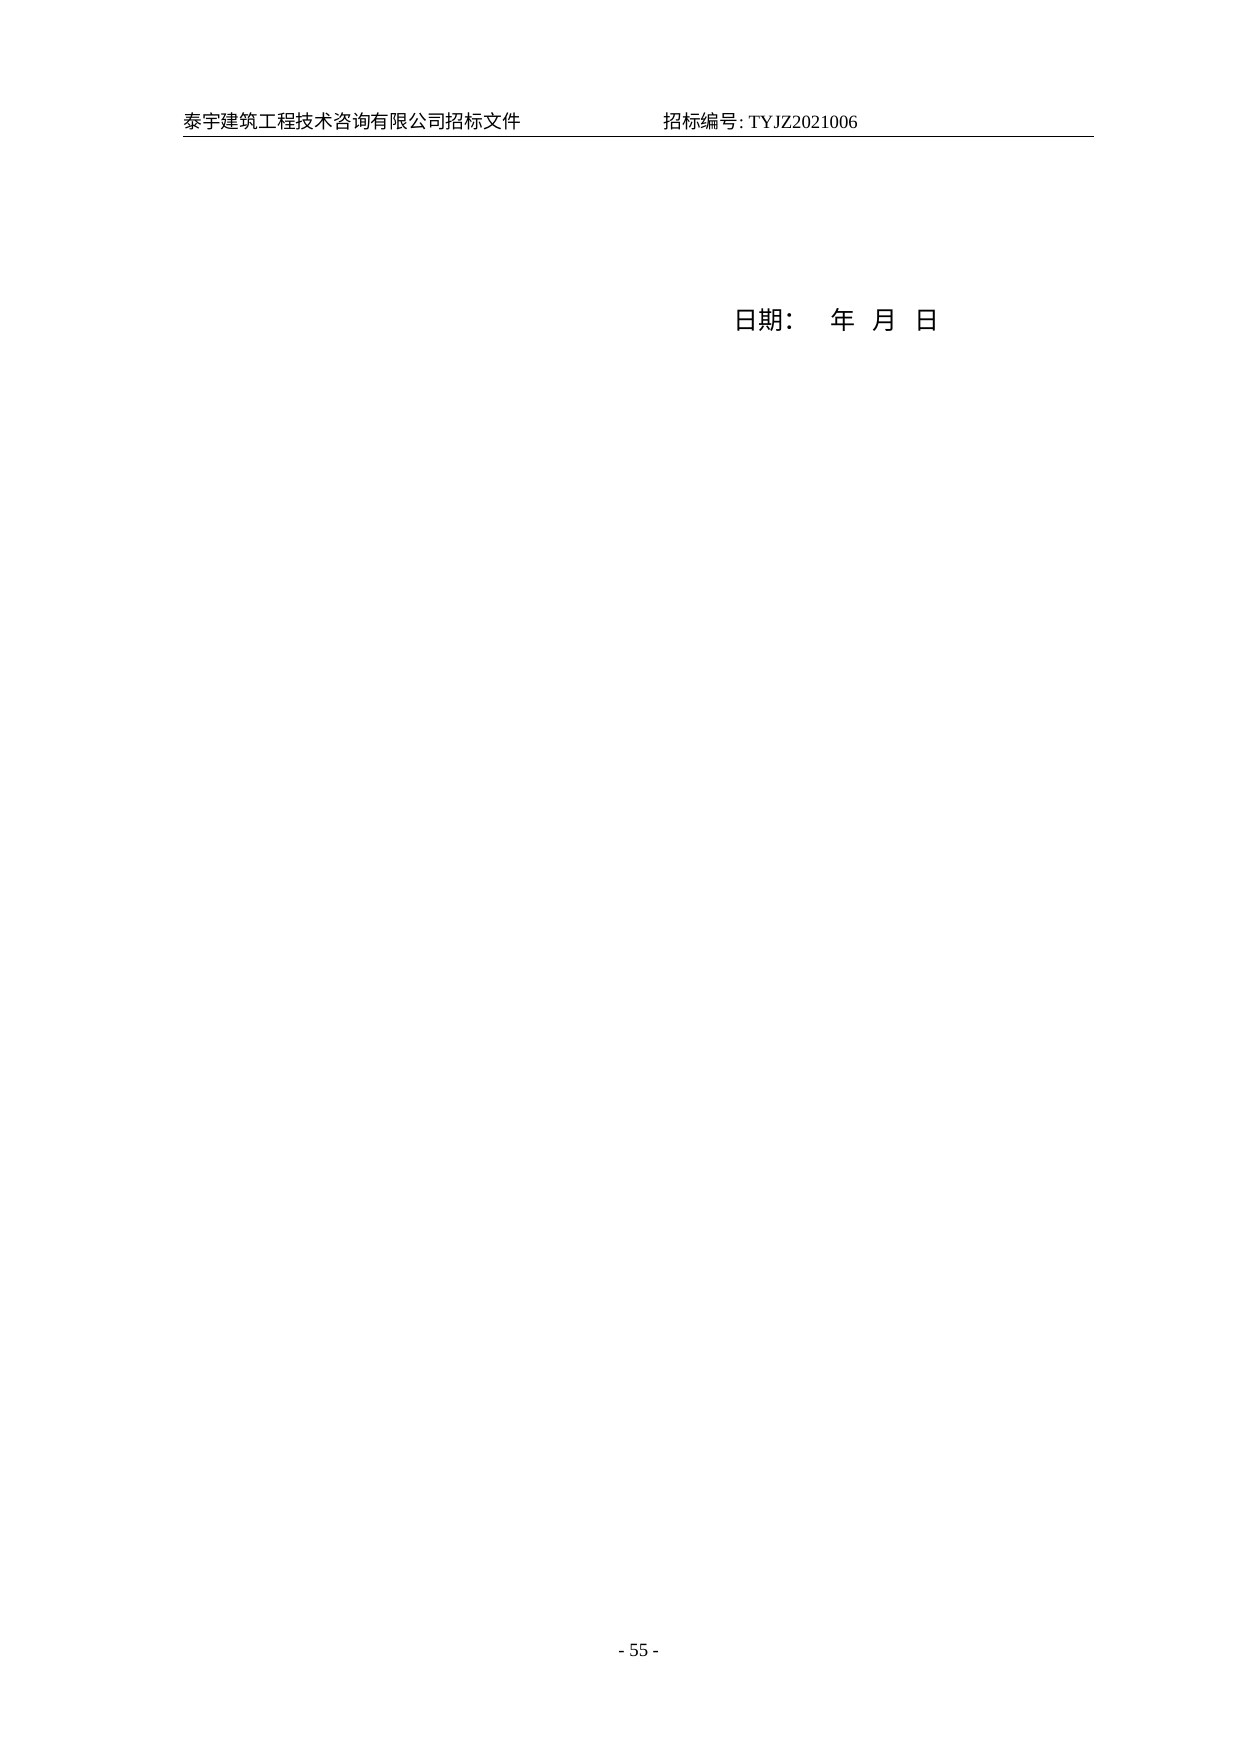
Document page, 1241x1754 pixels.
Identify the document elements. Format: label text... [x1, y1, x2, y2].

text 日期： 年 月 日 [183, 286, 1094, 351]
